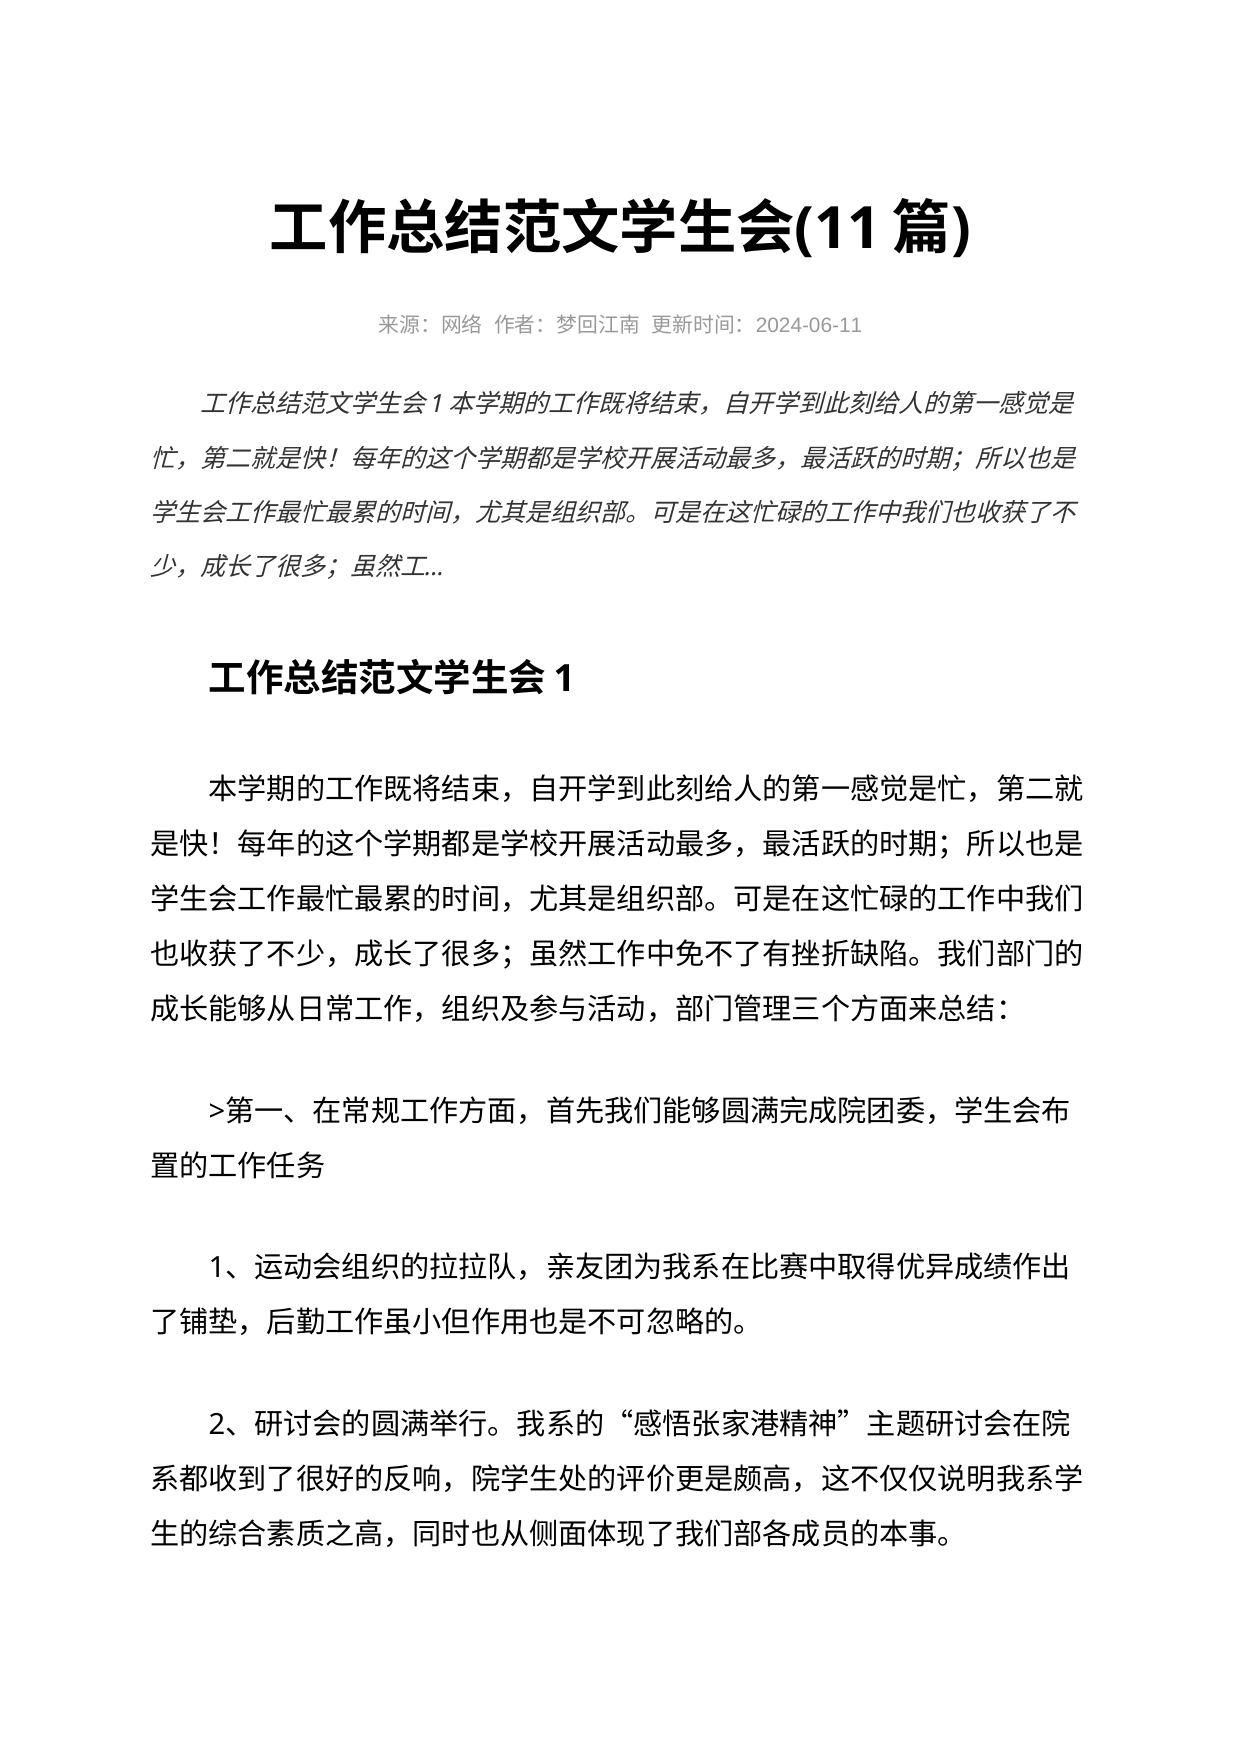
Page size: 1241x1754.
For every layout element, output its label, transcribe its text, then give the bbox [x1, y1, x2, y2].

text 1、运动会组织的拉拉队，亲友团为我系在比赛中取得优异成绩作出了铺垫，后勤工作虽小但作用也是不可忽略的。 [150, 1244, 1090, 1341]
subtitle 工作总结范文学生会(11篇) [150, 181, 1090, 266]
text >第一、在常规工作方面，首先我们能够圆满完成院团委，学生会布置的工作任务 [150, 1087, 1090, 1184]
text 来源：网络 作者：梦回江南 更新时间：2024-06-11 [150, 313, 1090, 337]
text 工作总结范文学生会1 [150, 648, 1090, 703]
text 本学期的工作既将结束，自开学到此刻给人的第一感觉是忙，第二就是快！每年的这个学期都是学校开展活动最多，最活跃的时期；所以也是学生会工作最忙最累的时间，尤其是组织部。可是在这忙碌的工作中我们也收获了不少，成长了很多；虽然工作中免不了有挫折缺陷。我们部门的成长能够从日常工作，组织及参与活动，部门管理三个方面来总结： [150, 766, 1090, 1028]
text 工作总结范文学生会1本学期的工作既将结束，自开学到此刻给人的第一感觉是忙，第二就是快！每年的这个学期都是学校开展活动最多，最活跃的时期；所以也是学生会工作最忙最累的时间，尤其是组织部。可是在这忙碌的工作中我们也收获了不少，成长了很多；虽然工... [150, 384, 1090, 583]
text 2、研讨会的圆满举行。我系的“感悟张家港精神”主题研讨会在院系都收到了很好的反响，院学生处的评价更是颇高，这不仅仅说明我系学生的综合素质之高，同时也从侧面体现了我们部各成员的本事。 [150, 1401, 1090, 1553]
